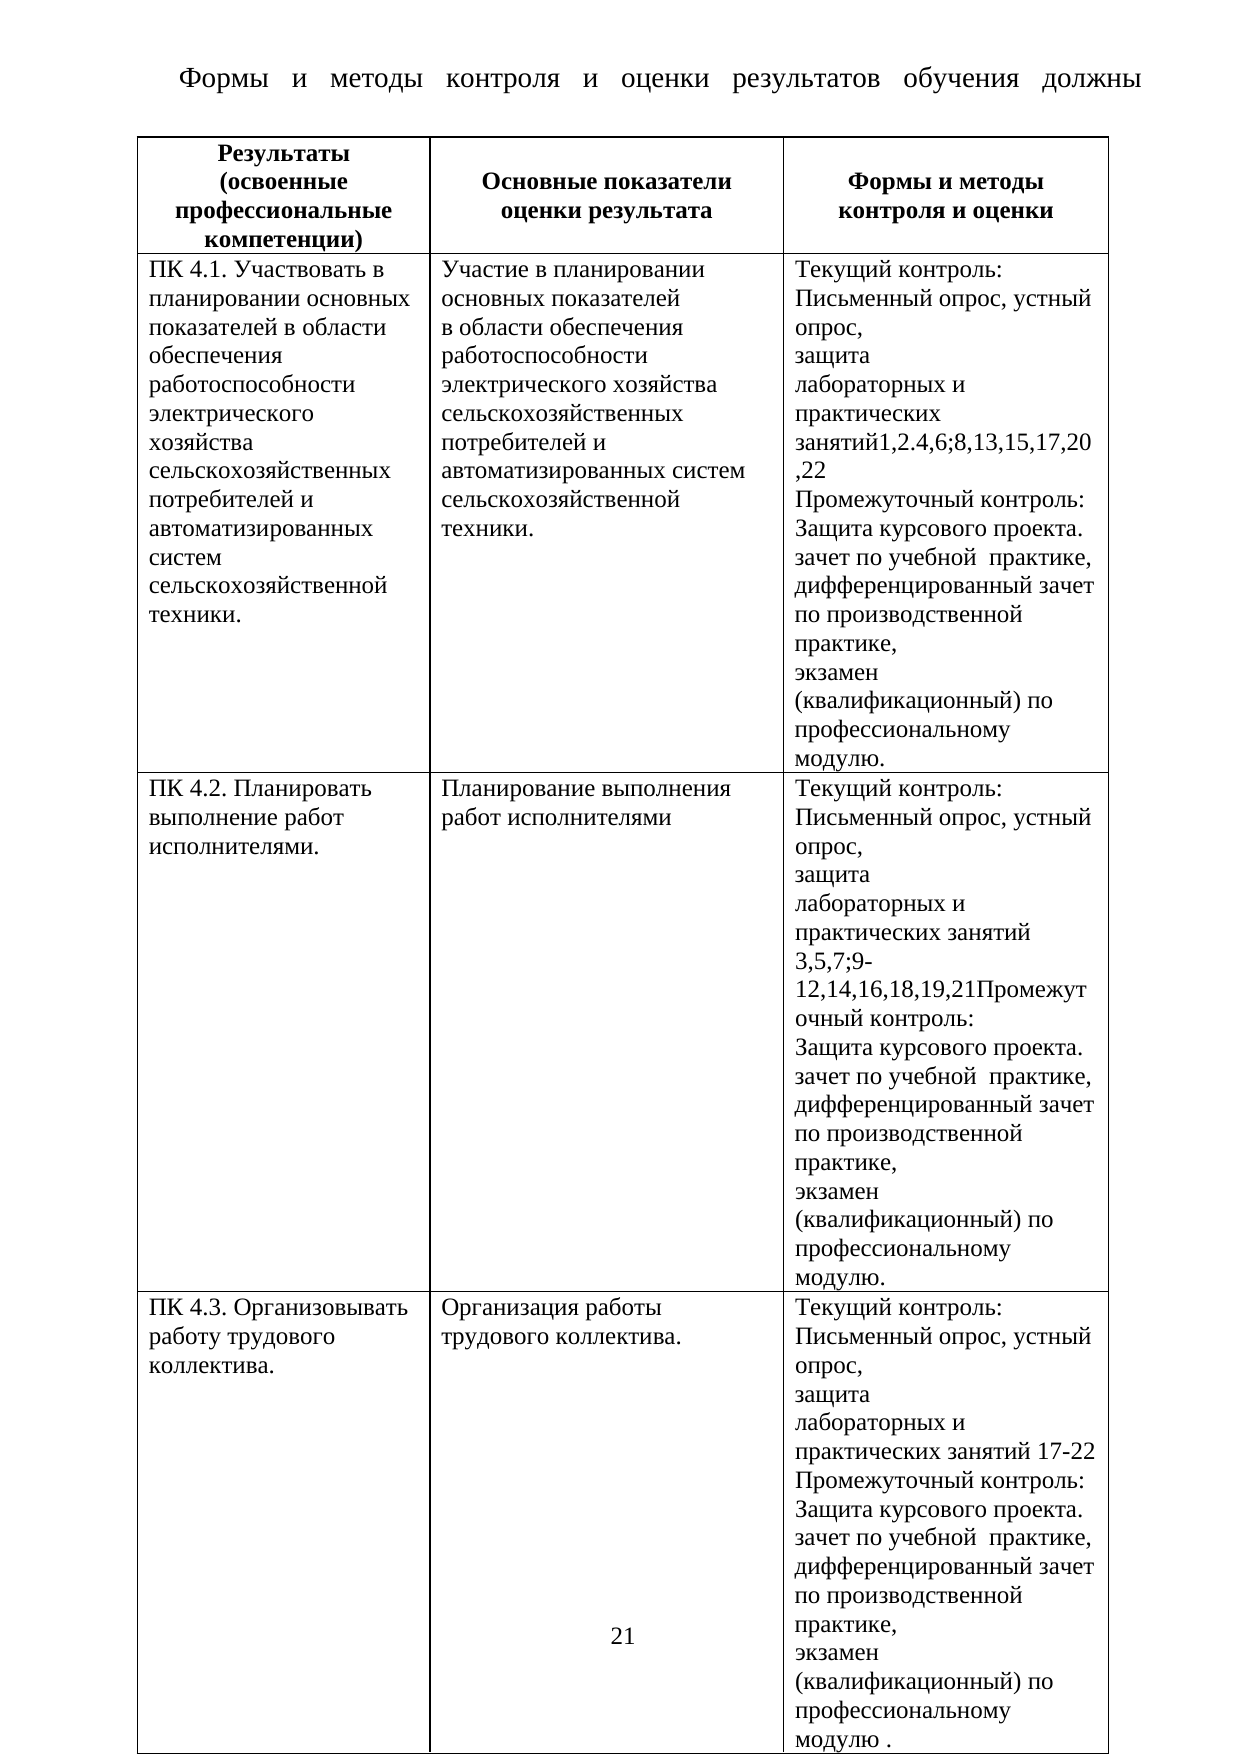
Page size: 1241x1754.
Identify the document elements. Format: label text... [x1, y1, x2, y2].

table_cell ПК 4.3. Организовывать работу трудового коллектива. [138, 1292, 429, 1752]
table_cell ПК 4.1. Участвовать в планировании основных показателей в области обеспечения работоспособности электрического хозяйства сельскохозяйственных потребителей и автоматизированных систем сельскохозяйственной техники. [138, 254, 429, 772]
table_cell ПК 4.2. Планировать выполнение работ исполнителями. [138, 773, 429, 1291]
table_cell Организация работы трудового коллектива. [431, 1292, 783, 1752]
table_cell Текущий контроль: Письменный опрос, устный опрос, защита лабораторных и практических занятий 3,5,7;9-12,14,16,18,19,21Промежуточный контроль: Защита курсового проекта. зачет по учебной практике, дифференцированный зачет по производственной практике, экзамен (квалификационный) по профессиональному модулю. [784, 773, 1108, 1291]
table_header Результаты (освоенные профессиональные компетенции) [138, 138, 429, 253]
table_cell Текущий контроль: Письменный опрос, устный опрос, защита лабораторных и практических занятий 17-22 Промежуточный контроль: Защита курсового проекта. зачет по учебной практике, дифференцированный зачет по производственной практике, экзамен (квалификационный) по профессиональному модулю . [784, 1292, 1108, 1752]
table_cell Текущий контроль: Письменный опрос, устный опрос, защита лабораторных и практических занятий1,2.4,6;8,13,15,17,20,22 Промежуточный контроль: Защита курсового проекта. зачет по учебной практике, дифференцированный зачет по производственной практике, экзамен (квалификационный) по профессиональному модулю. [784, 254, 1108, 772]
text Формы и методы контроля и оценки результатов обучения должны позволять проверять у обучающихся не только сформированность. профессиональных компетенций, но и развитие общих компетенций и обеспечивающих их умений. [103, 60, 1142, 93]
table_header Основные показатели оценки результата [431, 138, 783, 253]
table_cell Участие в планировании основных показателей в области обеспечения работоспособности электрического хозяйства сельскохозяйственных потребителей и автоматизированных систем сельскохозяйственной техники. [431, 254, 783, 772]
table_header Формы и методы контроля и оценки [784, 138, 1108, 253]
table_cell Планирование выполнения работ исполнителями [431, 773, 783, 1291]
